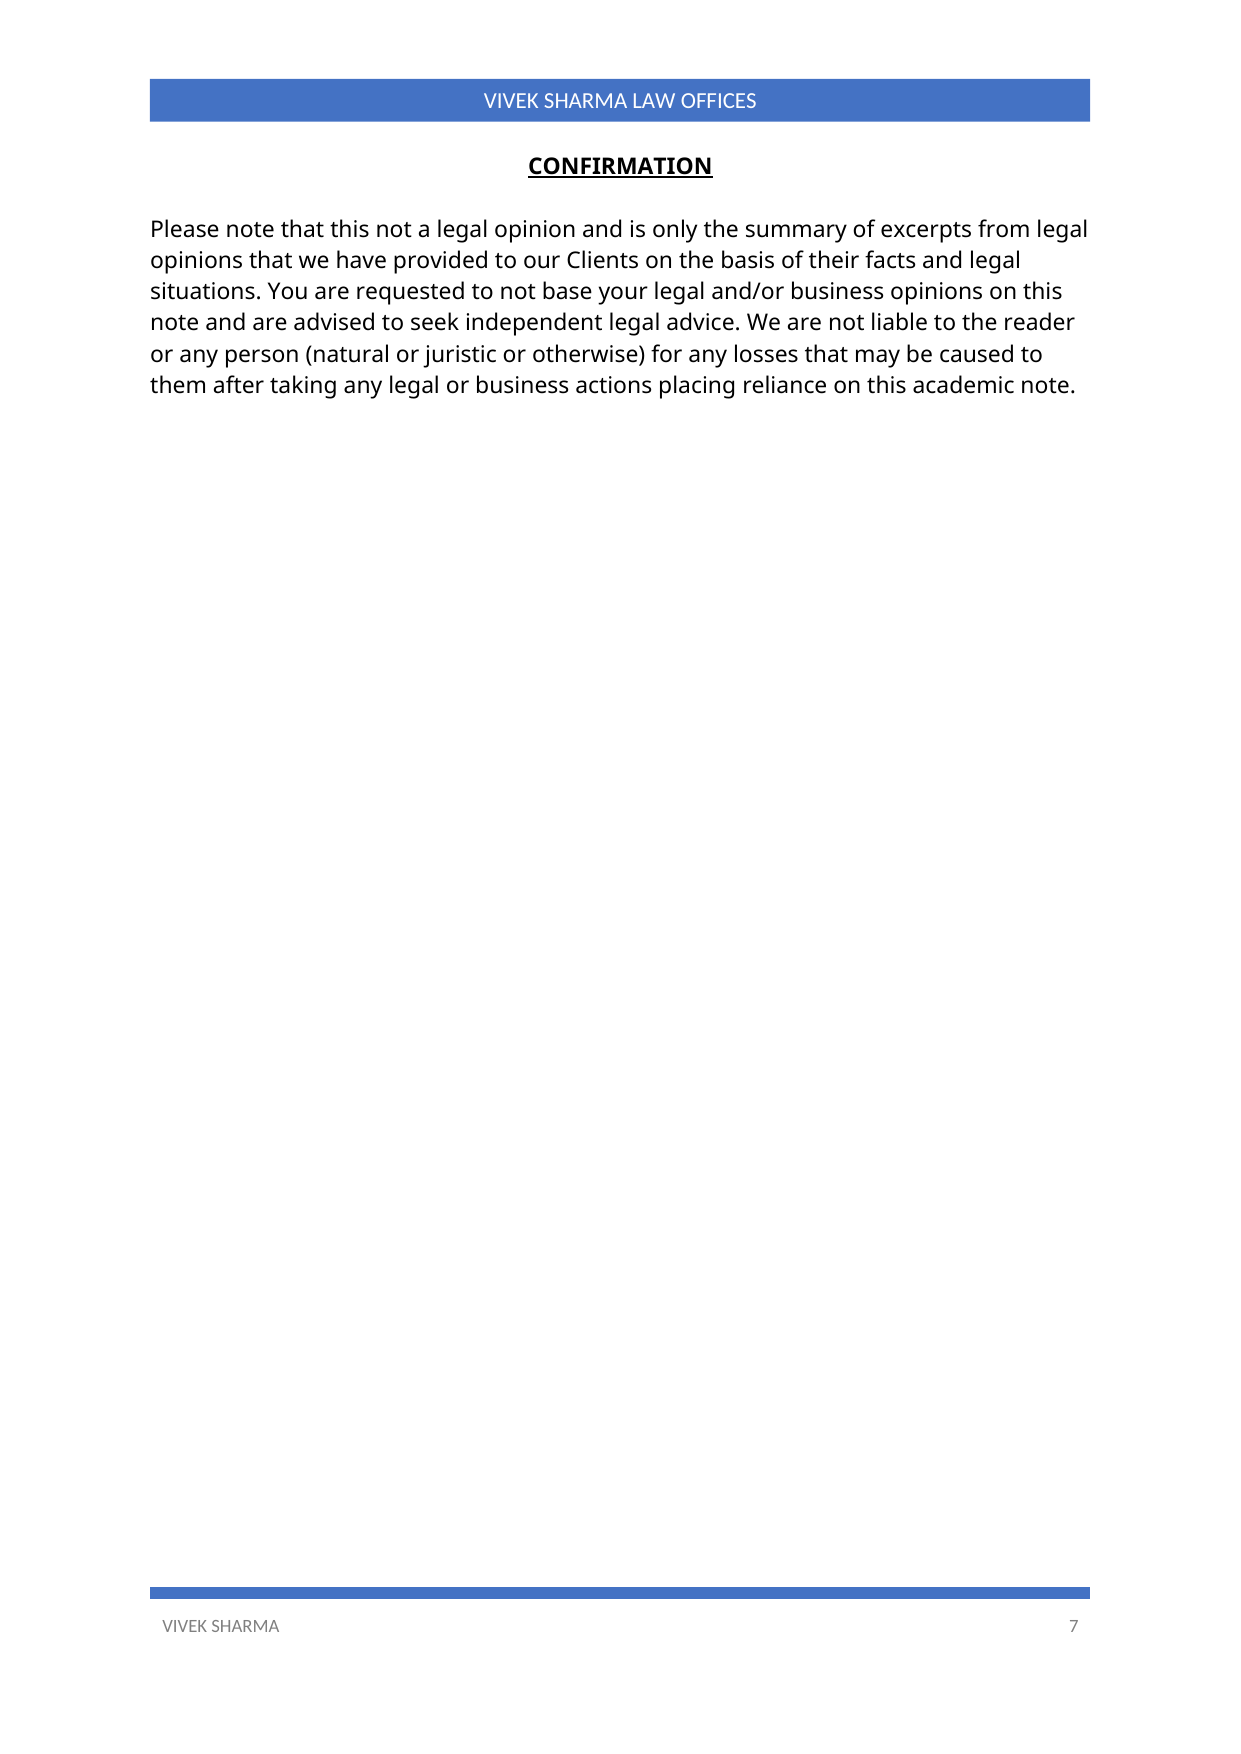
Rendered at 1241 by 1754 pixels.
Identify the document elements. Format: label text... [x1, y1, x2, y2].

text Please note that this not a legal opinion and is only the summary of excerpts from legal opinions that we have provided to our Clients on the basis of their facts and legal situations. You are requested to not base your legal and/or business opinions on this note and are advised to seek independent legal advice. We are not liable to the reader or any person (natural or juristic or otherwise) for any losses that may be caused to them after taking any legal or business actions placing reliance on this academic note. [150, 212, 1090, 400]
text CONFIRMATION [150, 150, 1090, 181]
